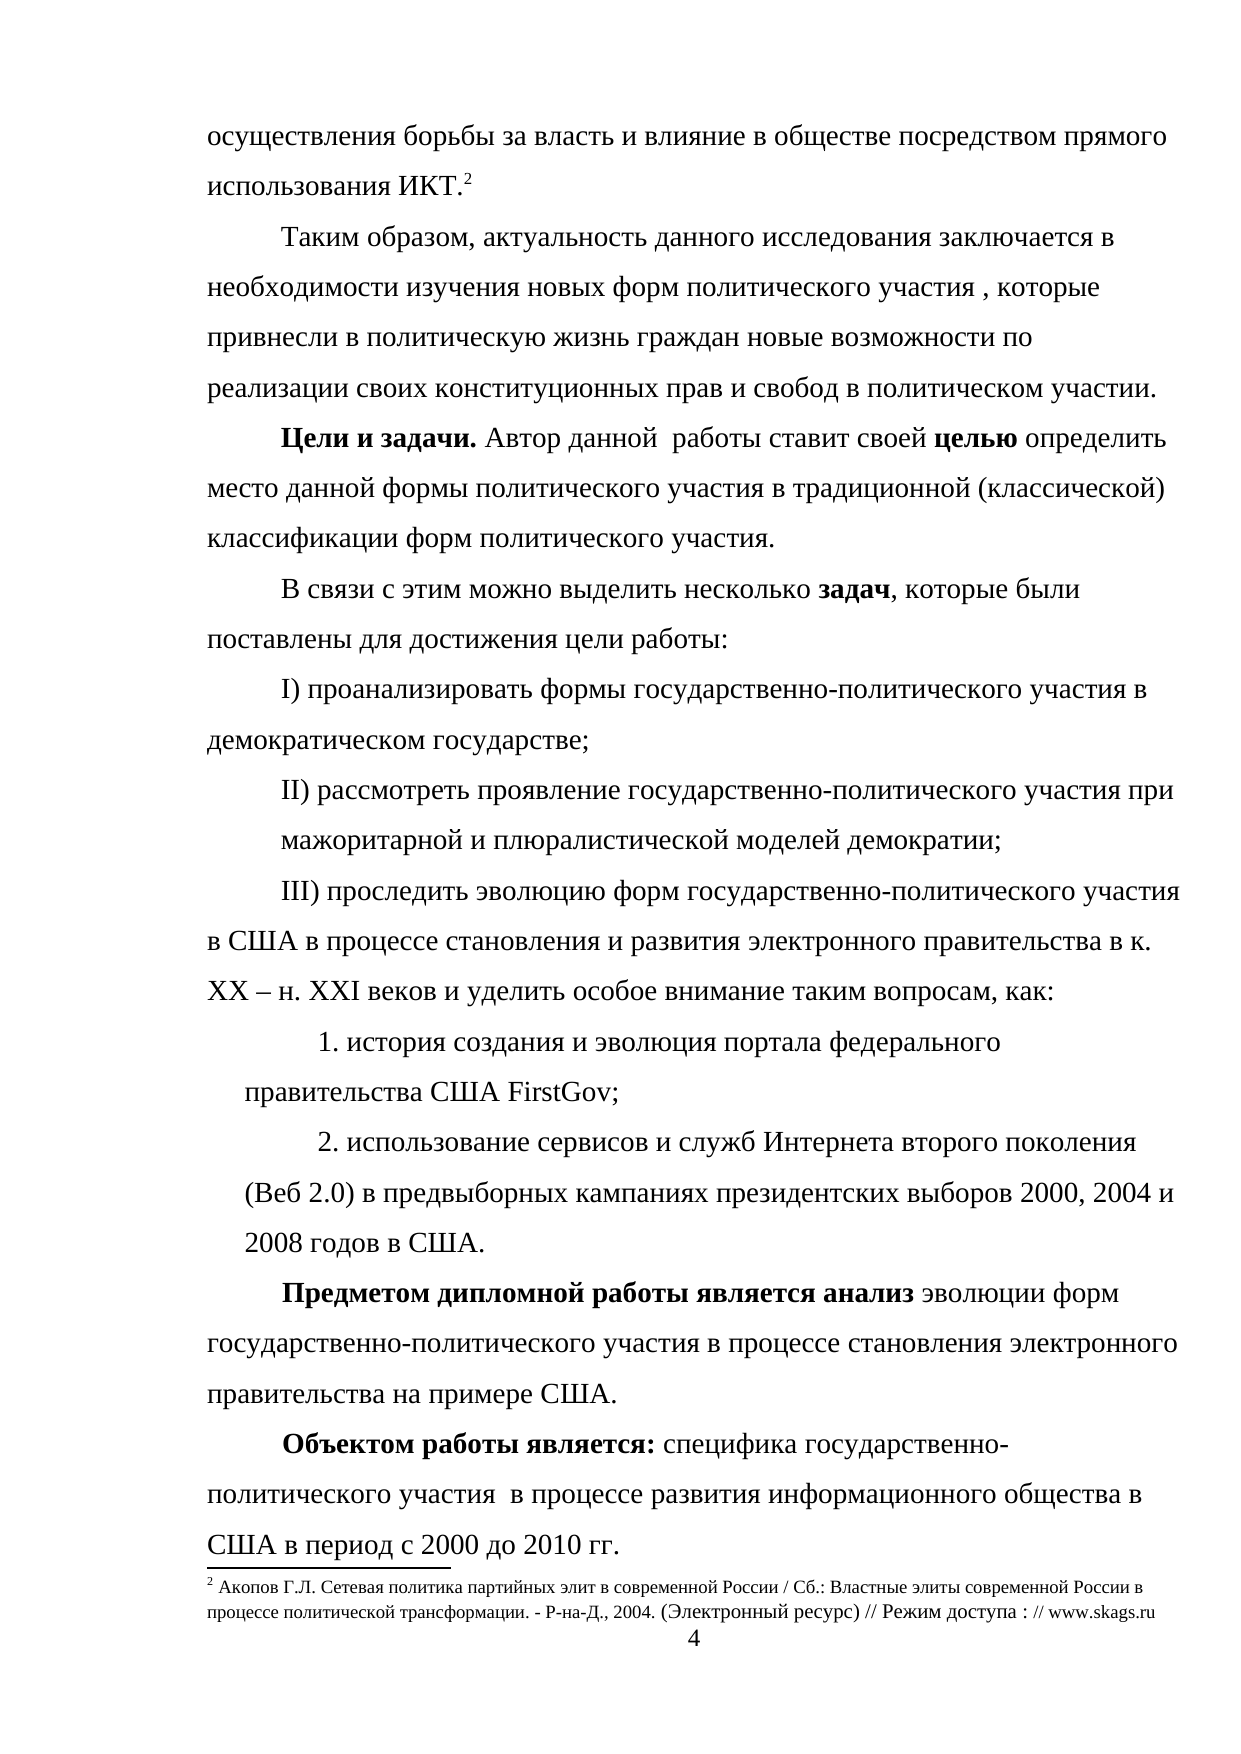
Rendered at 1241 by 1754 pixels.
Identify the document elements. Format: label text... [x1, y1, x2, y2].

text Таким образом, актуальность данного исследования заключается в необходимости изучения новых форм политического участия , которые привнесли в политическую жизнь граждан новые возможности по реализации своих конституционных прав и свобод в политическом участии. [207, 219, 1181, 403]
text II) рассмотреть проявление государственно-политического участия при [207, 772, 1181, 806]
text В связи с этим можно выделить несколько задач, которые были поставлены для достижения цели работы: [207, 571, 1181, 655]
text Объектом работы является: специфика государственно-политического участия в процессе развития информационного общества в США в период с 2000 до 2010 гг. [207, 1426, 1181, 1560]
text III) проследить эволюцию форм государственно-политического участия в США в процессе становления и развития электронного правительства в к. XX – н. XXI веков и уделить особое внимание таким вопросам, как: [207, 873, 1181, 1007]
text Цели и задачи. Автор данной работы ставит своей целью определить место данной формы политического участия в традиционной (классической) классификации форм политического участия. [207, 420, 1181, 554]
text 2. использование сервисов и служб Интернета второго поколения (Веб 2.0) в предвыборных кампаниях президентских выборов 2000, 2004 и 2008 годов в США. [244, 1124, 1181, 1258]
text 1. история создания и эволюция портала федерального правительства США FirstGov; [244, 1024, 1181, 1108]
text Предметом дипломной работы является анализ эволюции форм государственно-политического участия в процессе становления электронного правительства на примере США. [207, 1275, 1181, 1409]
text I) проанализировать формы государственно-политического участия в демократическом государстве; [207, 672, 1181, 755]
text мажоритарной и плюралистической моделей демократии; [207, 822, 1181, 856]
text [207, 118, 1181, 202]
